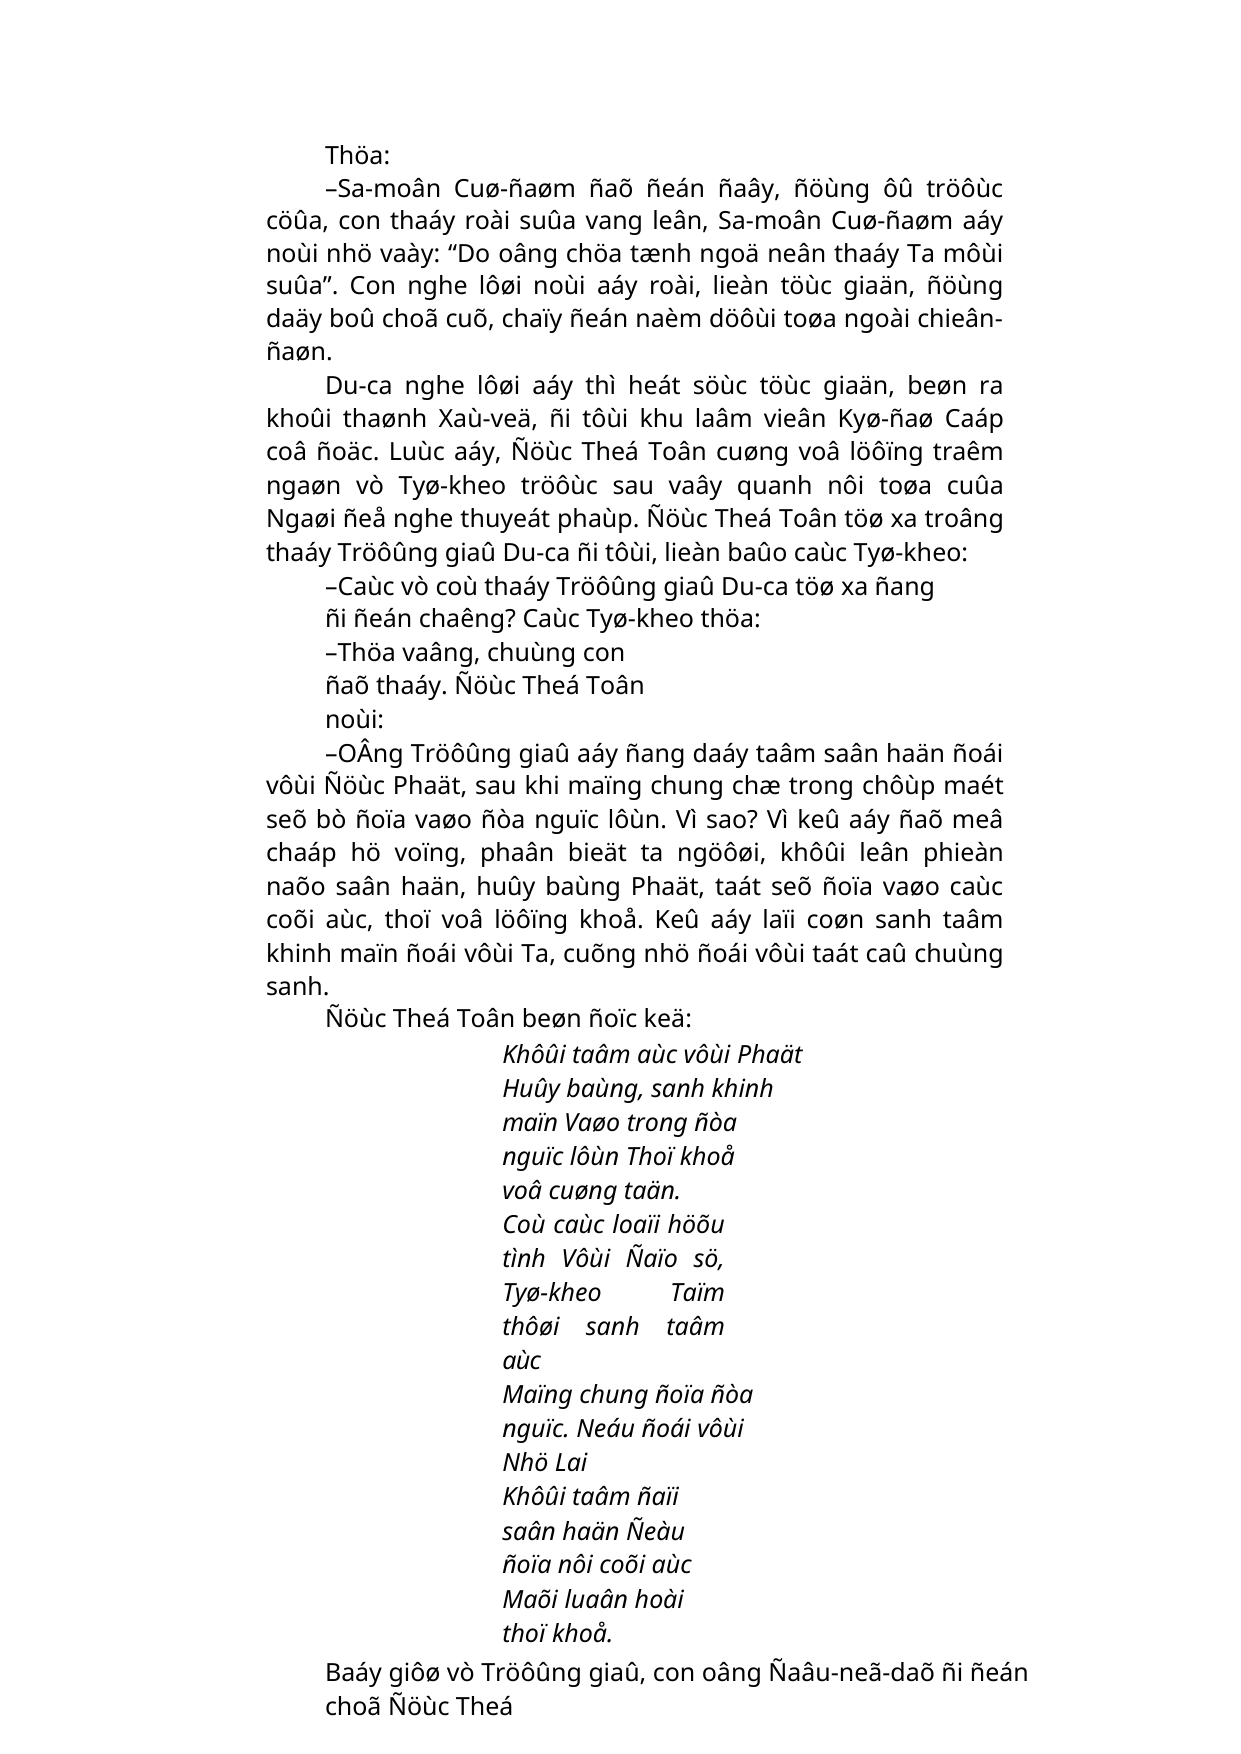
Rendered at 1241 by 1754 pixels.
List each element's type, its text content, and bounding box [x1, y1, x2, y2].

text Du-ca nghe lôøi aáy thì heát söùc töùc giaän, beøn ra khoûi thaønh Xaù-veä, ñi tôùi khu laâm vieân Kyø-ñaø Caáp coâ ñoäc. Luùc aáy, Ñöùc Theá Toân cuøng voâ löôïng traêm ngaøn vò Tyø-kheo tröôùc sau vaây quanh nôi toøa cuûa Ngaøi ñeå nghe thuyeát phaùp. Ñöùc Theá Toân töø xa troâng thaáy Tröôûng giaû Du-ca ñi tôùi, lieàn baûo caùc Tyø-kheo: [266, 368, 1004, 568]
text Khôûi taâm aùc vôùi Phaät [502, 1038, 1065, 1070]
text –Sa-moân Cuø-ñaøm ñaõ ñeán ñaây, ñöùng ôû tröôùc cöûa, con thaáy roài suûa vang leân, Sa-moân Cuø-ñaøm aáy noùi nhö vaày: “Do oâng chöa tænh ngoä neân thaáy Ta môùi suûa”. Con nghe lôøi noùi aáy roài, lieàn töùc giaän, ñöùng daäy boû choã cuõ, chaïy ñeán naèm döôùi toøa ngoài chieân-ñaøn. [266, 171, 1004, 367]
text Baáy giôø vò Tröôûng giaû, con oâng Ñaâu-neã-daõ ñi ñeán choã Ñöùc Theá [325, 1655, 1065, 1723]
text Huûy baùng, sanh khinh maïn Vaøo trong ñòa nguïc lôùn Thoï khoå voâ cuøng taän. [502, 1070, 777, 1207]
text –Thöa vaâng, chuùng con ñaõ thaáy. Ñöùc Theá Toân noùi: [325, 635, 662, 735]
text Thöa: [325, 138, 1065, 171]
text Khôûi taâm ñaïi saân haän Ñeàu ñoïa nôi coõi aùc Maõi luaân hoài thoï khoå. [502, 1479, 727, 1649]
text Maïng chung ñoïa ñòa nguïc. Neáu ñoái vôùi Nhö Lai [502, 1377, 777, 1479]
text Coù caùc loaïi höõu tình Vôùi Ñaïo sö, Tyø-kheo Taïm thôøi sanh taâm aùc [502, 1207, 725, 1377]
text –Caùc vò coù thaáy Tröôûng giaû Du-ca töø xa ñang ñi ñeán chaêng? Caùc Tyø-kheo thöa: [325, 568, 949, 635]
text Ñöùc Theá Toân beøn ñoïc keä: [325, 1003, 1065, 1034]
text –OÂng Tröôûng giaû aáy ñang daáy taâm saân haän ñoái vôùi Ñöùc Phaät, sau khi maïng chung chæ trong chôùp maét seõ bò ñoïa vaøo ñòa nguïc lôùn. Vì sao? Vì keû aáy ñaõ meâ chaáp hö voïng, phaân bieät ta ngöôøi, khôûi leân phieàn naõo saân haän, huûy baùng Phaät, taát seõ ñoïa vaøo caùc coõi aùc, thoï voâ löôïng khoå. Keû aáy laïi coøn sanh taâm khinh maïn ñoái vôùi Ta, cuõng nhö ñoái vôùi taát caû chuùng sanh. [266, 735, 1004, 1003]
